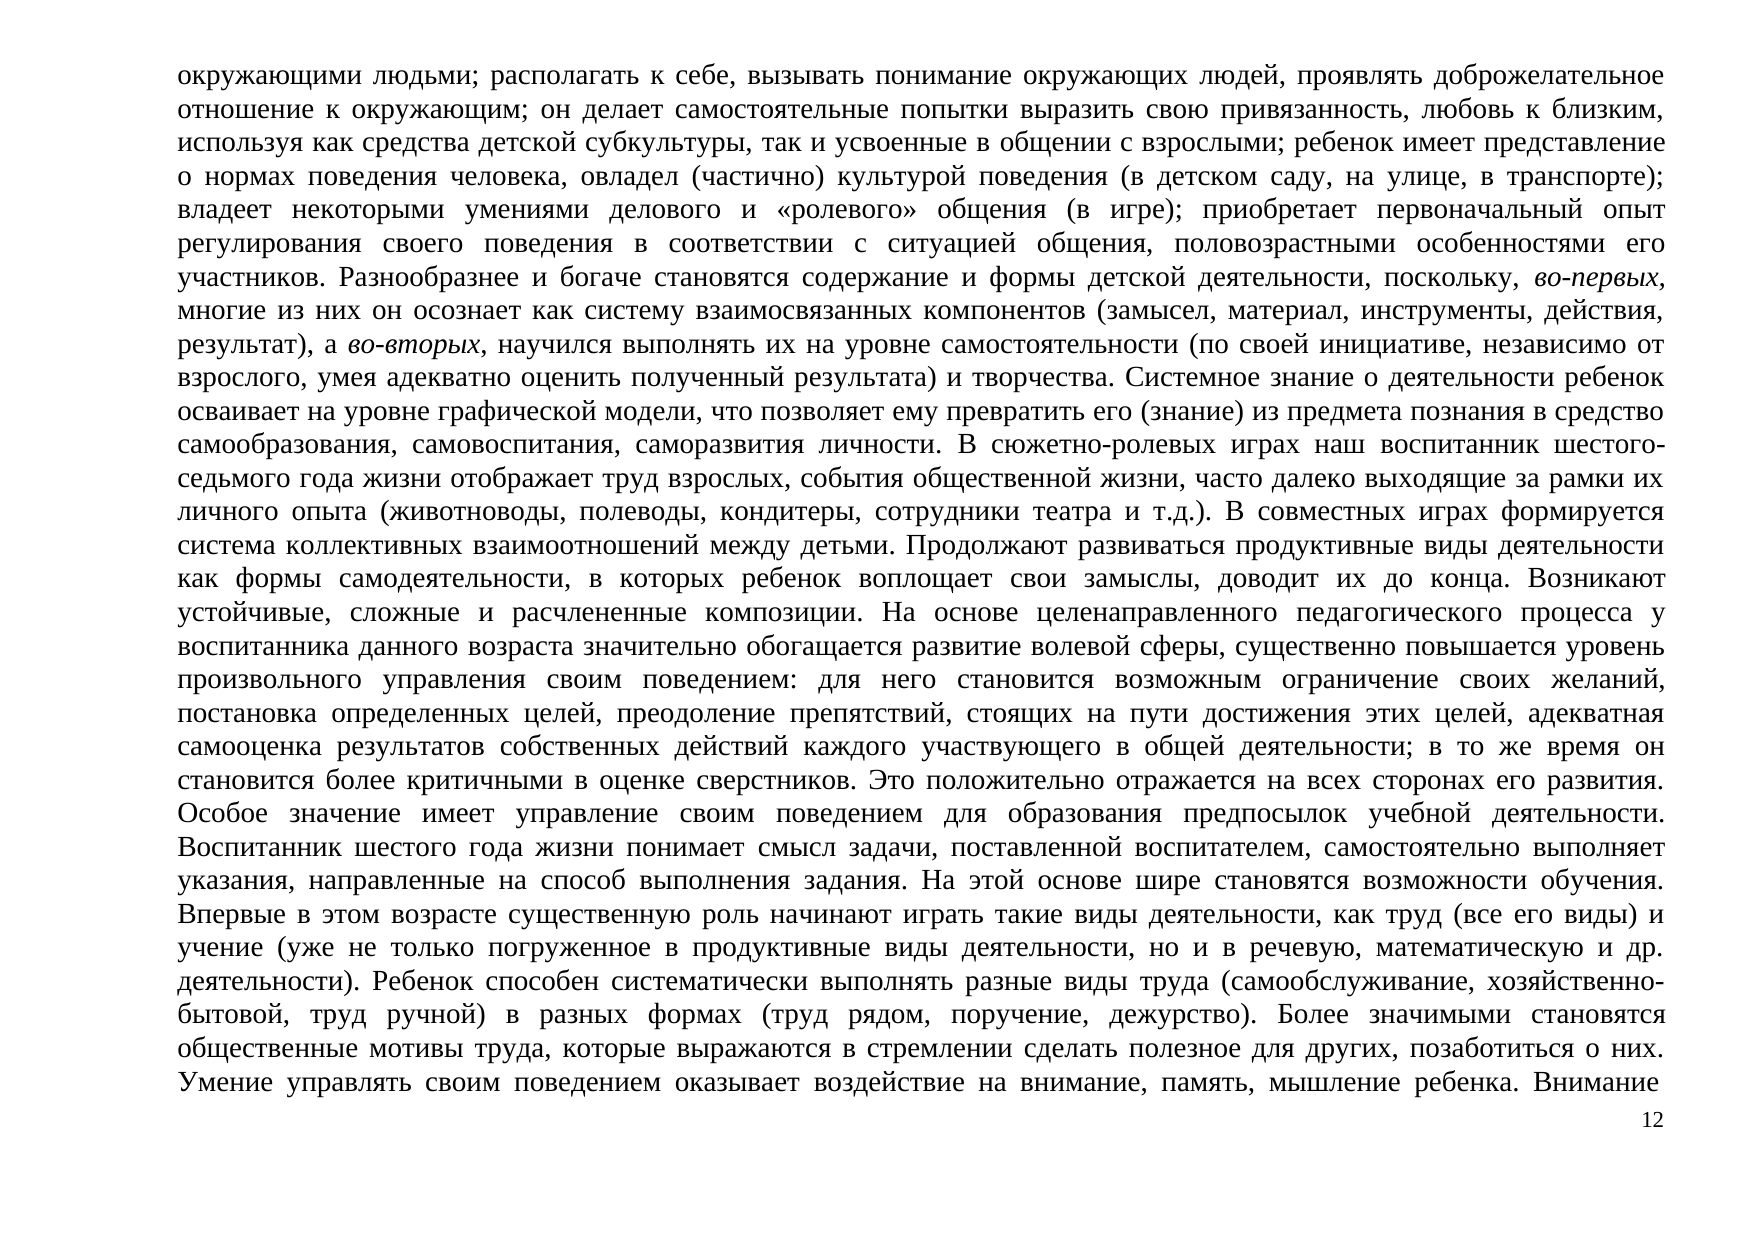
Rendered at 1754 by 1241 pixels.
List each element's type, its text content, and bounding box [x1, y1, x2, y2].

text окружающими людьми; располагать к себе, вызывать понимание окружающих людей, проявлять доброжелательное отношение к окружающим; он делает самостоятельные попытки выразить свою привязанность, любовь к близким, используя как средства детской субкультуры, так и усвоенные в общении с взрослыми; ребенок имеет представление о нормах поведения человека, овладел (частично) культурой поведения (в детском саду, на улице, в транспорте); владеет некоторыми умениями делового и «ролевого» общения (в игре); приобретает первоначальный опыт регулирования своего поведения в соответствии с ситуацией общения, половозрастными особенностями его участников. Разнообразнее и богаче становятся содержание и формы детской деятельности, поскольку, во-первых, многие из них он осознает как систему взаимосвязанных компонентов (замысел, материал, инструменты, действия, результат), а во-вторых, научился выполнять их на уровне самостоятельности (по своей инициативе, независимо от взрослого, умея адекватно оценить полученный результата) и творчества. Системное знание о деятельности ребенок осваивает на уровне графической модели, что позволяет ему превратить его (знание) из предмета познания в средство самообразования, самовоспитания, саморазвития личности. В сюжетно-ролевых играх наш воспитанник шестого- седьмого года жизни отображает труд взрослых, события общественной жизни, часто далеко выходящие за рамки их личного опыта (животноводы, полеводы, кондитеры, сотрудники театра и т.д.). В совместных играх формируется система коллективных взаимоотношений между детьми. Продолжают развиваться продуктивные виды деятельности как формы самодеятельности, в которых ребенок воплощает свои замыслы, доводит их до конца. Возникают устойчивые, сложные и расчлененные композиции. На основе целенаправленного педагогического процесса у воспитанника данного возраста значительно обогащается развитие волевой сферы, существенно повышается уровень произвольного управления своим поведением: для него становится возможным ограничение своих желаний, постановка определенных целей, преодоление препятствий, стоящих на пути достижения этих целей, адекватная самооценка результатов собственных действий каждого участвующего в общей деятельности; в то же время он становится более критичными в оценке сверстников. Это положительно отражается на всех сторонах его развития. Особое значение имеет управление своим поведением для образования предпосылок учебной деятельности. Воспитанник шестого года жизни понимает смысл задачи, поставленной воспитателем, самостоятельно выполняет указания, направленные на способ выполнения задания. На этой основе шире становятся возможности обучения. Впервые в этом возрасте существенную роль начинают играть такие виды деятельности, как труд (все его виды) и учение (уже не только погруженное в продуктивные виды деятельности, но и в речевую, математическую и др. деятельности). Ребенок способен систематически выполнять разные виды труда (самообслуживание, хозяйственно- бытовой, труд ручной) в разных формах (труд рядом, поручение, дежурство). Более значимыми становятся общественные мотивы труда, которые выражаются в стремлении сделать полезное для других, позаботиться о них. Умение управлять своим поведением оказывает воздействие на внимание, память, мышление ребенка. Внимание [177, 57, 1666, 1097]
